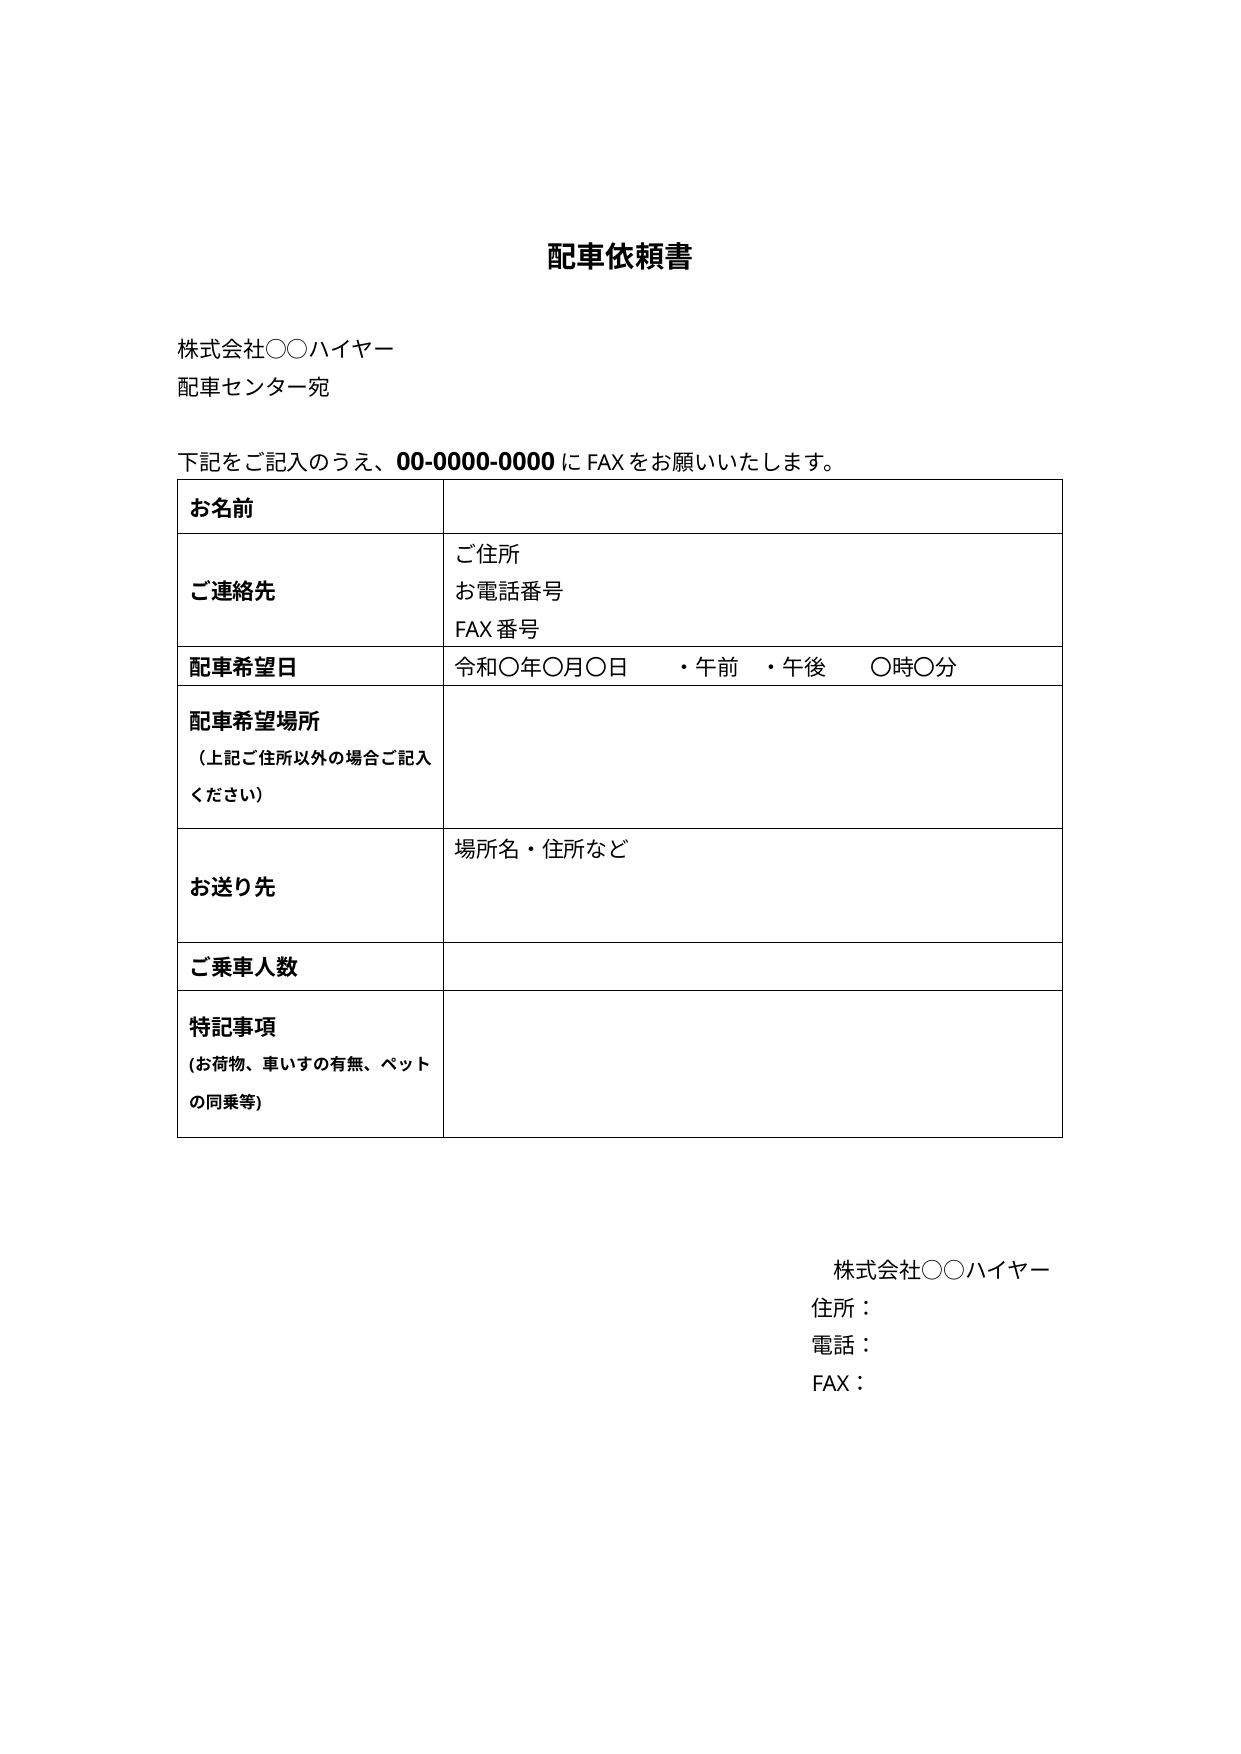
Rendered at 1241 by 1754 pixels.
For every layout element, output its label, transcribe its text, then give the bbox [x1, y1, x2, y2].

table_cell お送り先 [178, 829, 443, 942]
table_cell 配車希望日 [178, 647, 443, 685]
table_cell ご住所 お電話番号 FAX番号 [444, 534, 1062, 646]
text 配車依頼書 [177, 217, 1063, 292]
table_cell 令和〇年〇月〇日 ・午前 ・午後 〇時〇分 [444, 647, 1062, 685]
text 株式会社○○ハイヤー [177, 329, 1063, 367]
table_cell ご連絡先 [178, 534, 443, 646]
table_cell 場所名・住所など [444, 829, 1062, 942]
table_cell ご乗車人数 [178, 943, 443, 989]
table_cell [444, 991, 1062, 1137]
text 下記をご記入のうえ、00-0000-0000にFAXをお願いいたします。 [177, 442, 1063, 479]
text FAX： [177, 1363, 1063, 1400]
table_cell [444, 686, 1062, 828]
text 電話： [177, 1325, 1063, 1363]
table_header お名前 [178, 480, 443, 533]
text 配車センター宛 [177, 367, 1063, 404]
table_header [444, 480, 1062, 533]
table_cell 配車希望場所 （上記ご住所以外の場合ご記入ください） [178, 686, 443, 828]
text 株式会社○○ハイヤー [177, 1250, 1063, 1288]
text 住所： [177, 1288, 1063, 1325]
table_cell [444, 943, 1062, 989]
table_cell 特記事項 (お荷物、車いすの有無、ペットの同乗等) [178, 991, 443, 1137]
